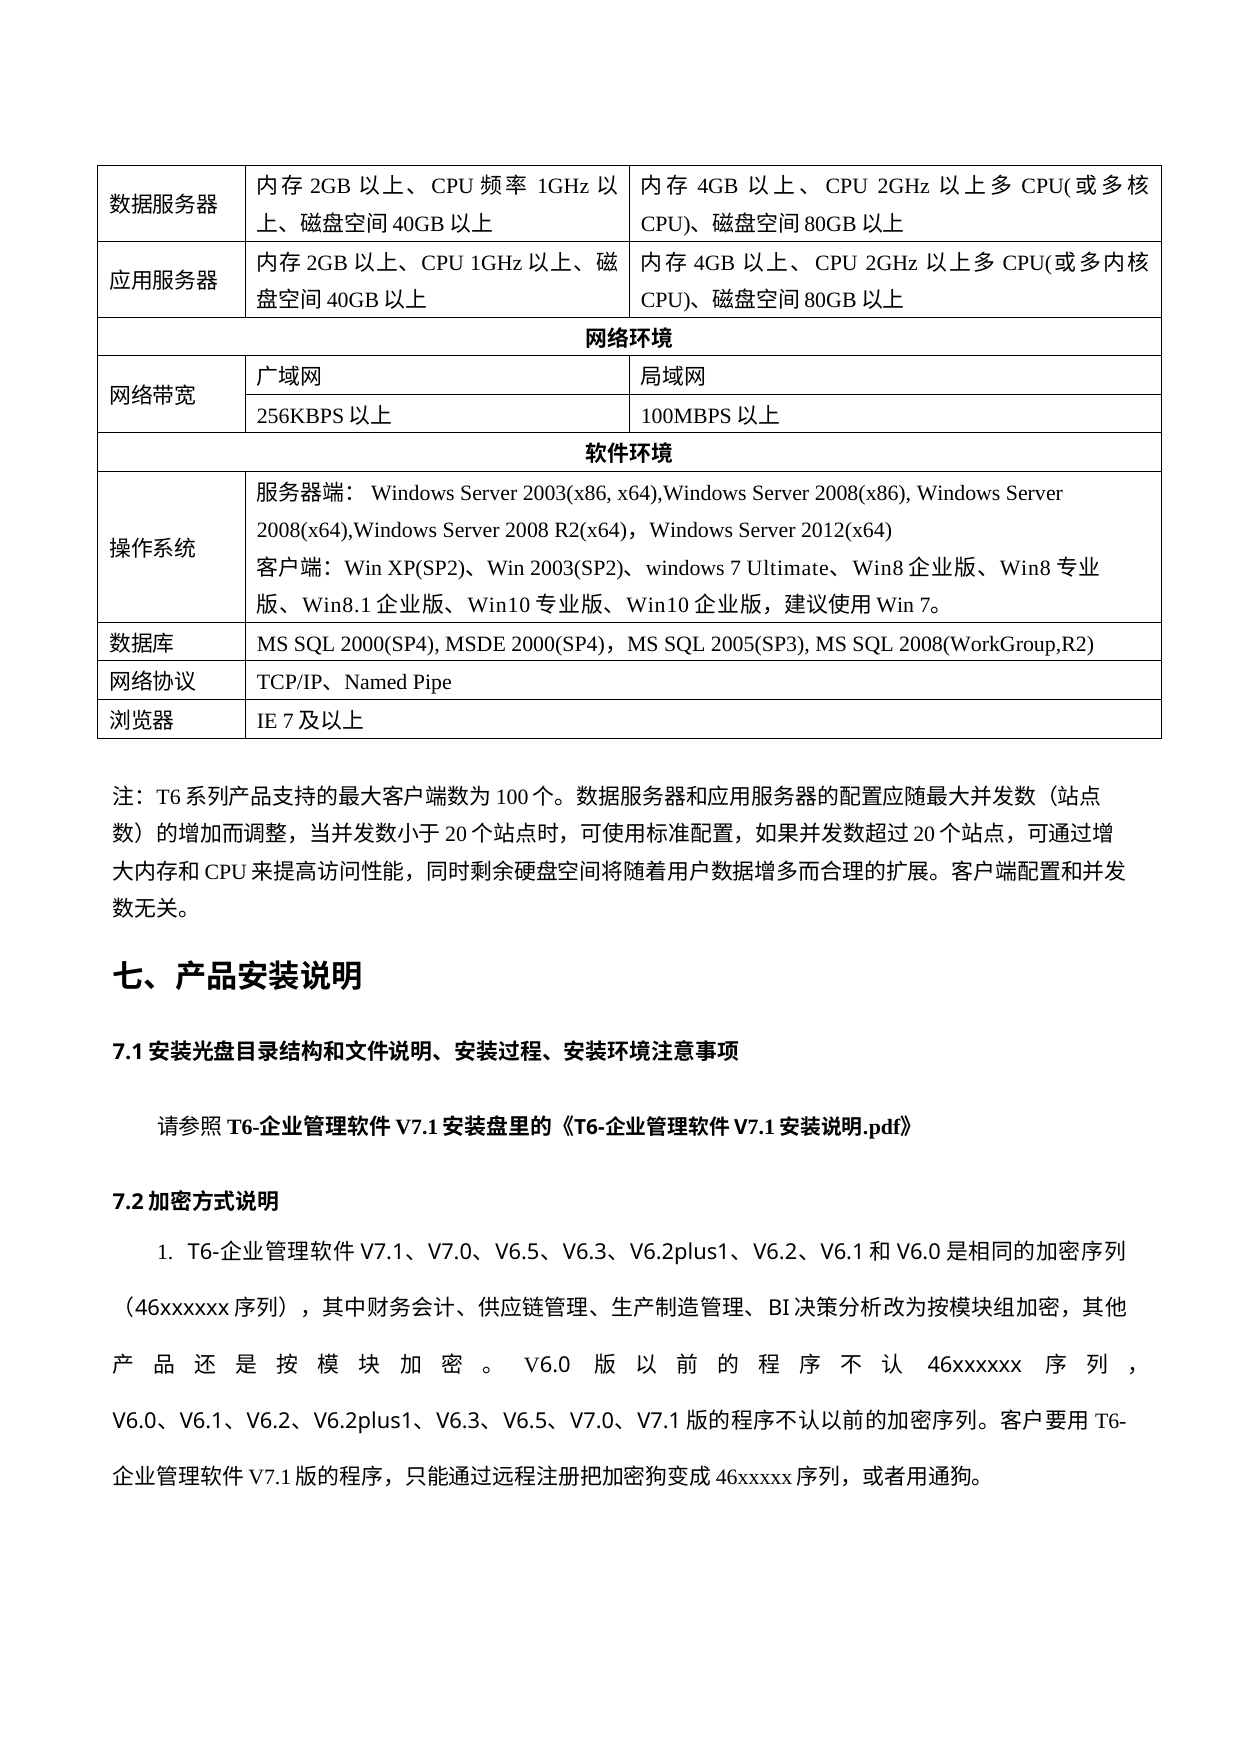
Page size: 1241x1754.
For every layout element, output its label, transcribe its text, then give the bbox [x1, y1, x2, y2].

table_cell 网络带宽 [98, 356, 245, 432]
text 注：T6系列产品支持的最大客户端数为100个。数据服务器和应用服务器的配置应随最大并发数（站点数）的增加而调整，当并发数小于20个站点时，可使用标准配置，如果并发数超过20个站点，可通过增大内存和CPU来提高访问性能，同时剩余硬盘空间将随着用户数据增多而合理的扩展。客户端配置和并发数无关。 [112, 739, 1128, 926]
table_cell 内存4GB以上、CPU 2GHz以上多CPU(或多核CPU)、磁盘空间80GB以上 [630, 166, 1161, 241]
table_cell 服务器端： Windows Server 2003(x86, x64),Windows Server 2008(x86), Windows Server 2008(x64),Windows Server 2008 R2(x64)，Windows Server 2012(x64) 客户端：Win XP(SP2)、Win 2003(SP2)、windows 7 Ultimate、Win8企业版、Win8专业版、Win8.1企业版、Win10专业版、Win10企业版，建议使用Win 7。 [246, 472, 1161, 622]
table_cell 256KBPS以上 [246, 395, 629, 432]
text 请参照T6-企业管理软件V7.1安装盘里的《T6-企业管理软件V7.1安装说明.pdf》 [112, 1106, 1128, 1144]
table_cell TCP/IP、Named Pipe [246, 661, 1161, 699]
table_cell 操作系统 [98, 472, 245, 622]
subtitle 7.2加密方式说明 [112, 1181, 1128, 1219]
table_cell 数据服务器 [98, 166, 245, 241]
table_cell IE 7及以上 [246, 700, 1161, 737]
table_cell 浏览器 [98, 700, 245, 737]
subtitle 七、产品安装说明 [112, 951, 1128, 996]
table_cell 数据库 [98, 623, 245, 660]
table_cell MS SQL 2000(SP4), MSDE 2000(SP4)，MS SQL 2005(SP3), MS SQL 2008(WorkGroup,R2) [246, 623, 1161, 660]
subtitle 7.1安装光盘目录结构和文件说明、安装过程、安装环境注意事项 [112, 1031, 1128, 1069]
table_cell 应用服务器 [98, 242, 245, 317]
table_cell 内存2GB以上、CPU 1GHz以上、磁盘空间40GB以上 [246, 242, 629, 317]
table_cell 100MBPS以上 [630, 395, 1161, 432]
table_cell 网络协议 [98, 661, 245, 699]
table_cell 内存4GB以上、CPU 2GHz以上多CPU(或多内核CPU)、磁盘空间80GB以上 [630, 242, 1161, 317]
table_cell 内存2GB以上、CPU频率 1GHz以上、磁盘空间40GB以上 [246, 166, 629, 241]
table_cell 软件环境 [98, 433, 1161, 471]
table_cell 局域网 [630, 356, 1161, 394]
table_cell 广域网 [246, 356, 629, 394]
list T6-企业管理软件V7.1、V7.0、V6.5、V6.3、V6.2plus1、V6.2、V6.1和V6.0是相同的加密序列（46xxxxxx序列），其中财务会计、供应链管理、生产制造管理、BI决策分析改为按模块组加密，其他产品还是按模块加密。V6.0版以前的程序不认46xxxxxx序列，V6.0、V6.1、V6.2、V6.2plus1、V6.3、V6.5、V7.0、V7.1版的程序不认以前的加密序列。客户要用T6-企业管理软件V7.1版的程序，只能通过远程注册把加密狗变成46xxxxx序列，或者用通狗。 [112, 1231, 1128, 1494]
table_cell 网络环境 [98, 318, 1161, 355]
